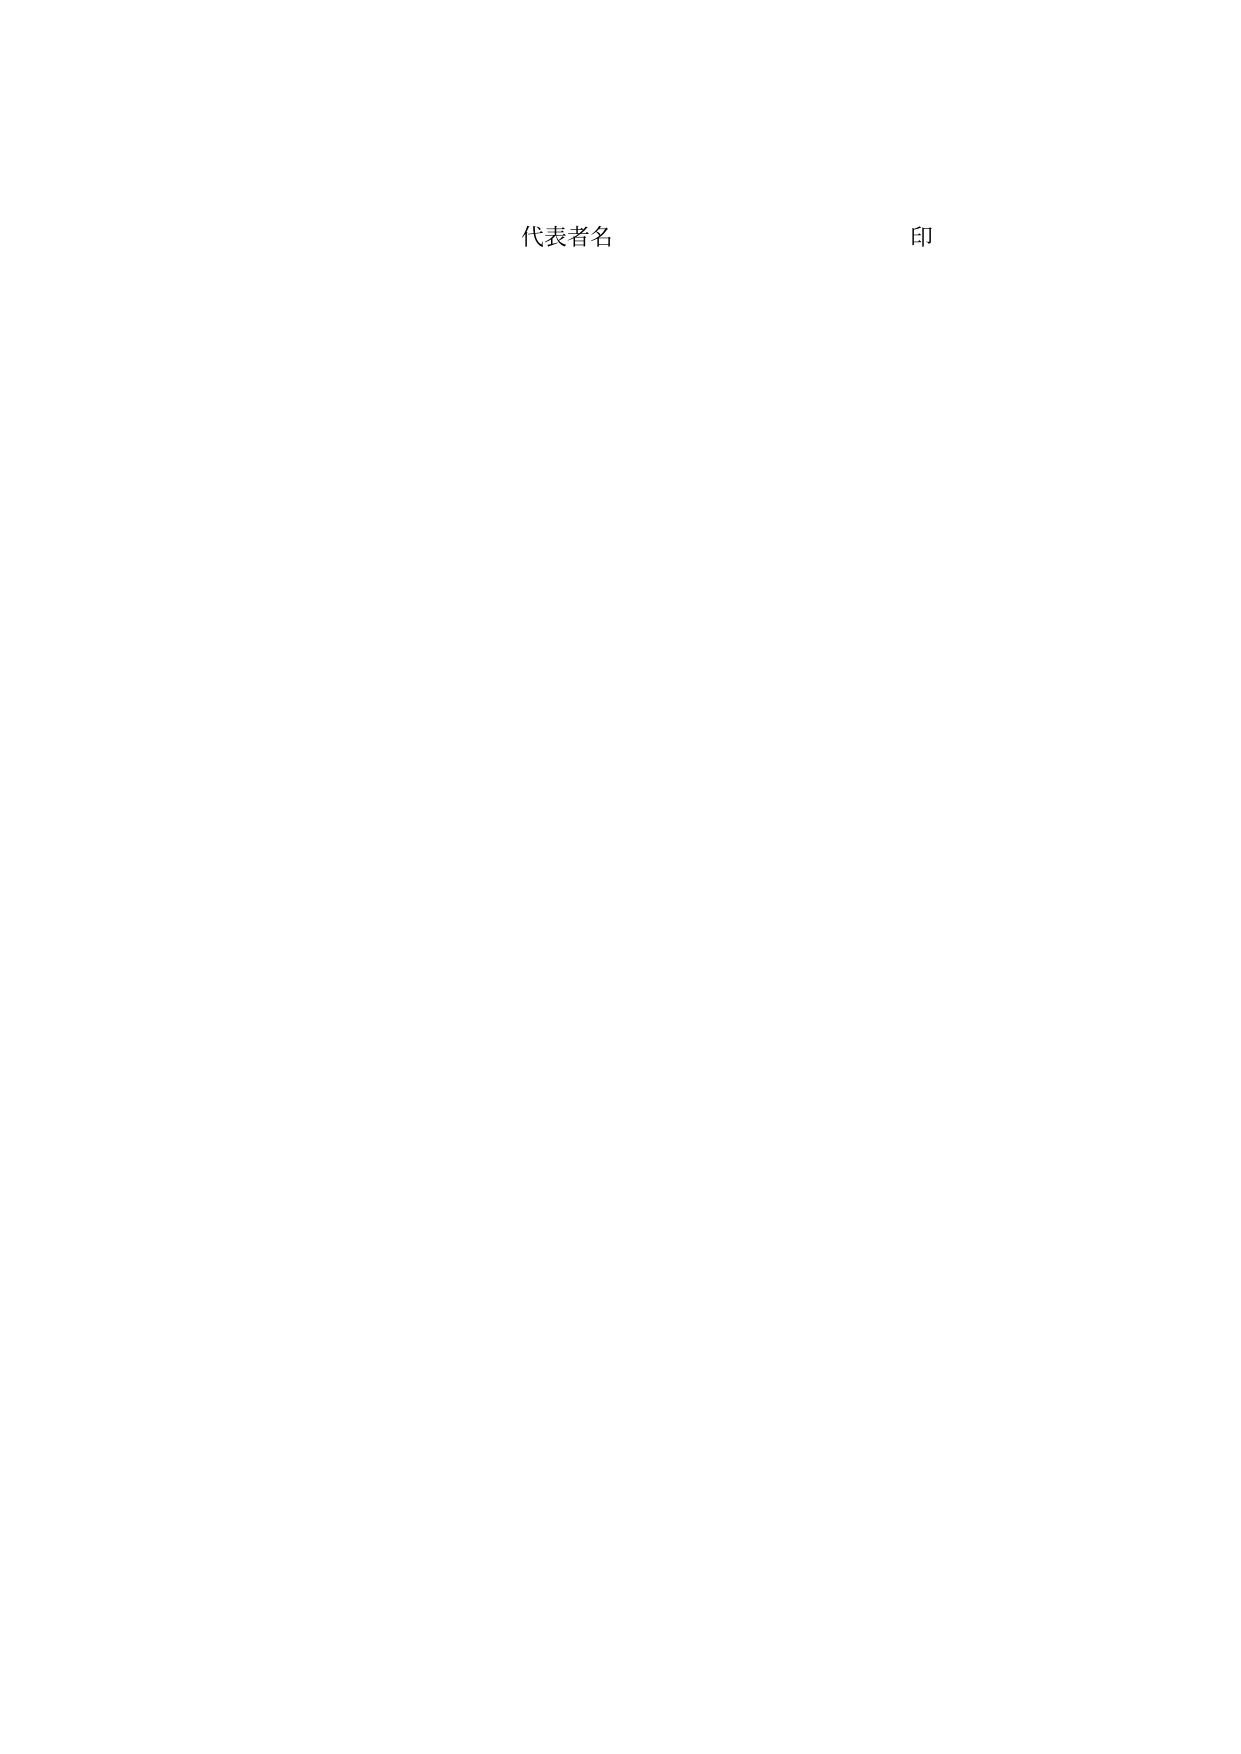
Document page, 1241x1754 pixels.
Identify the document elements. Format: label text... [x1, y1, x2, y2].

text 代表者名 印 [177, 217, 1063, 254]
